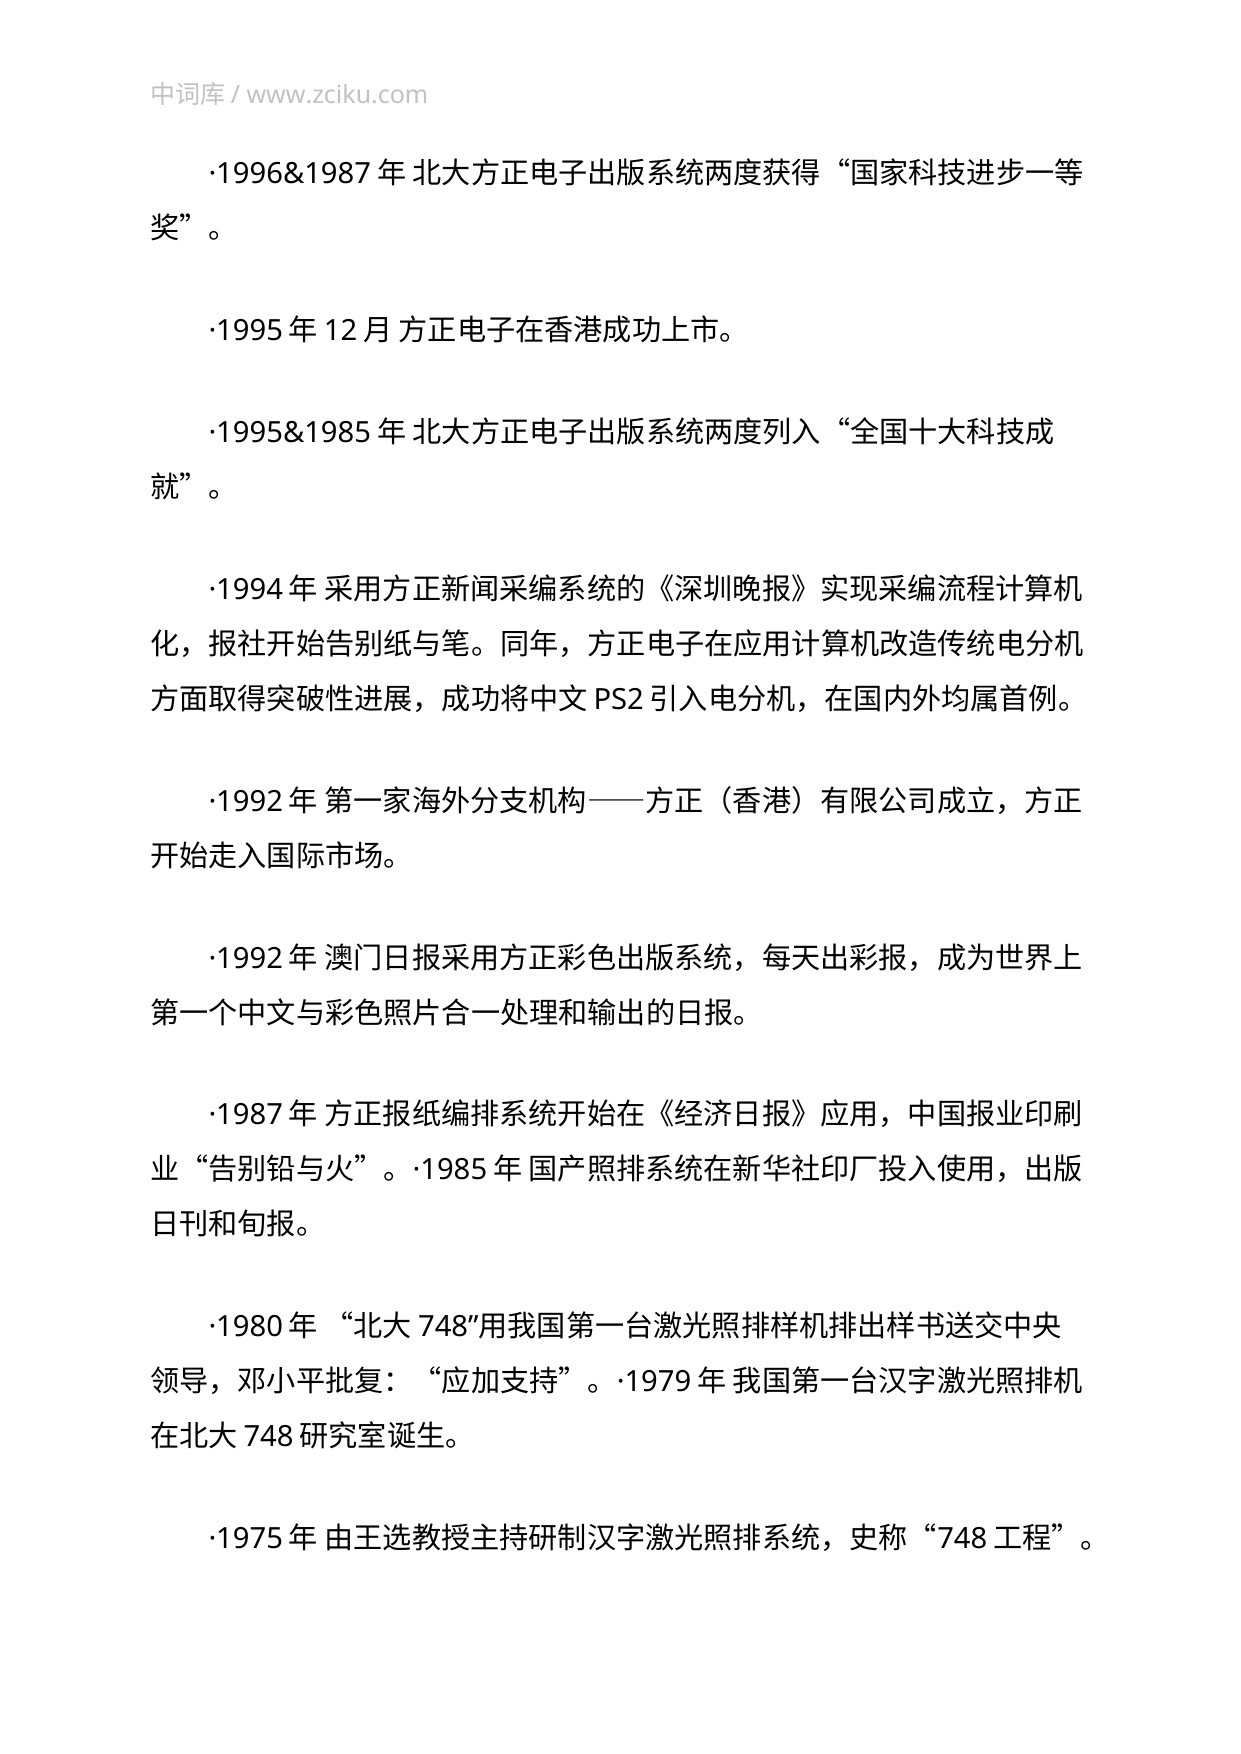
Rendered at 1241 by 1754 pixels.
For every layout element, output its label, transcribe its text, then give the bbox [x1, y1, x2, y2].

text ·1996&1987年 北大方正电子出版系统两度获得“国家科技进步一等奖”。 [150, 150, 1090, 247]
text ·1995&1985年 北大方正电子出版系统两度列入“全国十大科技成就”。 [150, 409, 1090, 506]
text ·1992年 澳门日报采用方正彩色出版系统，每天出彩报，成为世界上第一个中文与彩色照片合一处理和输出的日报。 [150, 934, 1090, 1031]
text ·1975年 由王选教授主持研制汉字激光照排系统，史称“748工程”。 [150, 1515, 1090, 1557]
text ·1992年 第一家海外分支机构——方正（香港）有限公司成立，方正开始走入国际市场。 [150, 777, 1090, 875]
text ·1980年 “北大748”用我国第一台激光照排样机排出样书送交中央领导，邓小平批复：“应加支持”。·1979年 我国第一台汉字激光照排机在北大748研究室诞生。 [150, 1303, 1090, 1455]
text ·1994年 采用方正新闻采编系统的《深圳晚报》实现采编流程计算机化，报社开始告别纸与笔。同年，方正电子在应用计算机改造传统电分机方面取得突破性进展，成功将中文PS2引入电分机，在国内外均属首例。 [150, 566, 1090, 718]
text ·1987年 方正报纸编排系统开始在《经济日报》应用，中国报业印刷业“告别铅与火”。·1985年 国产照排系统在新华社印厂投入使用，出版日刊和旬报。 [150, 1091, 1090, 1243]
text ·1995年12月 方正电子在香港成功上市。 [150, 307, 1090, 349]
